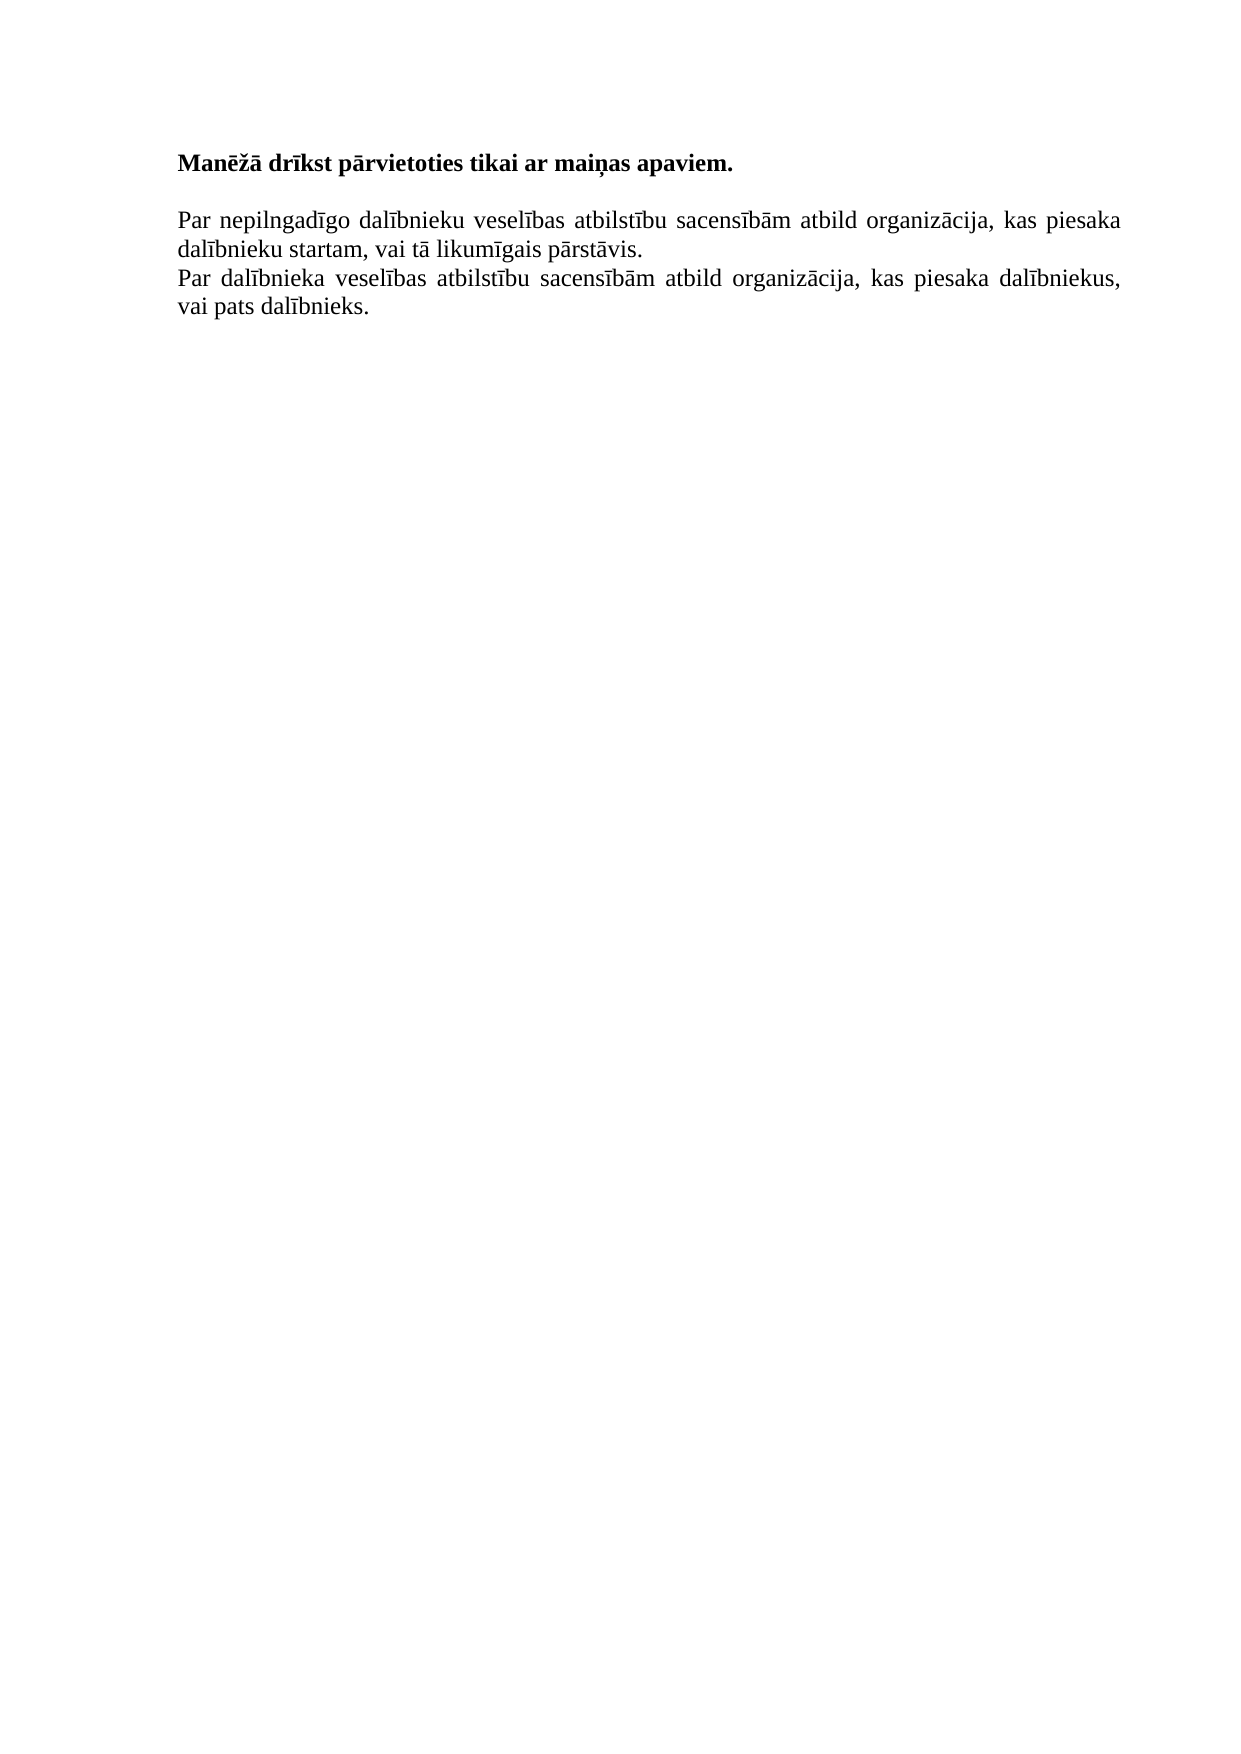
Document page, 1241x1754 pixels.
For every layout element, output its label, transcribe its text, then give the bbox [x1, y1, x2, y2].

text Par nepilngadīgo dalībnieku veselības atbilstību sacensībām atbild organizācija, kas piesaka dalībnieku startam, vai tā likumīgais pārstāvis. [177, 205, 1122, 263]
text Par dalībnieka veselības atbilstību sacensībām atbild organizācija, kas piesaka dalībniekus, vai pats dalībnieks. [177, 263, 1122, 320]
text Manēžā drīkst pārvietoties tikai ar maiņas apaviem. [177, 148, 1122, 176]
